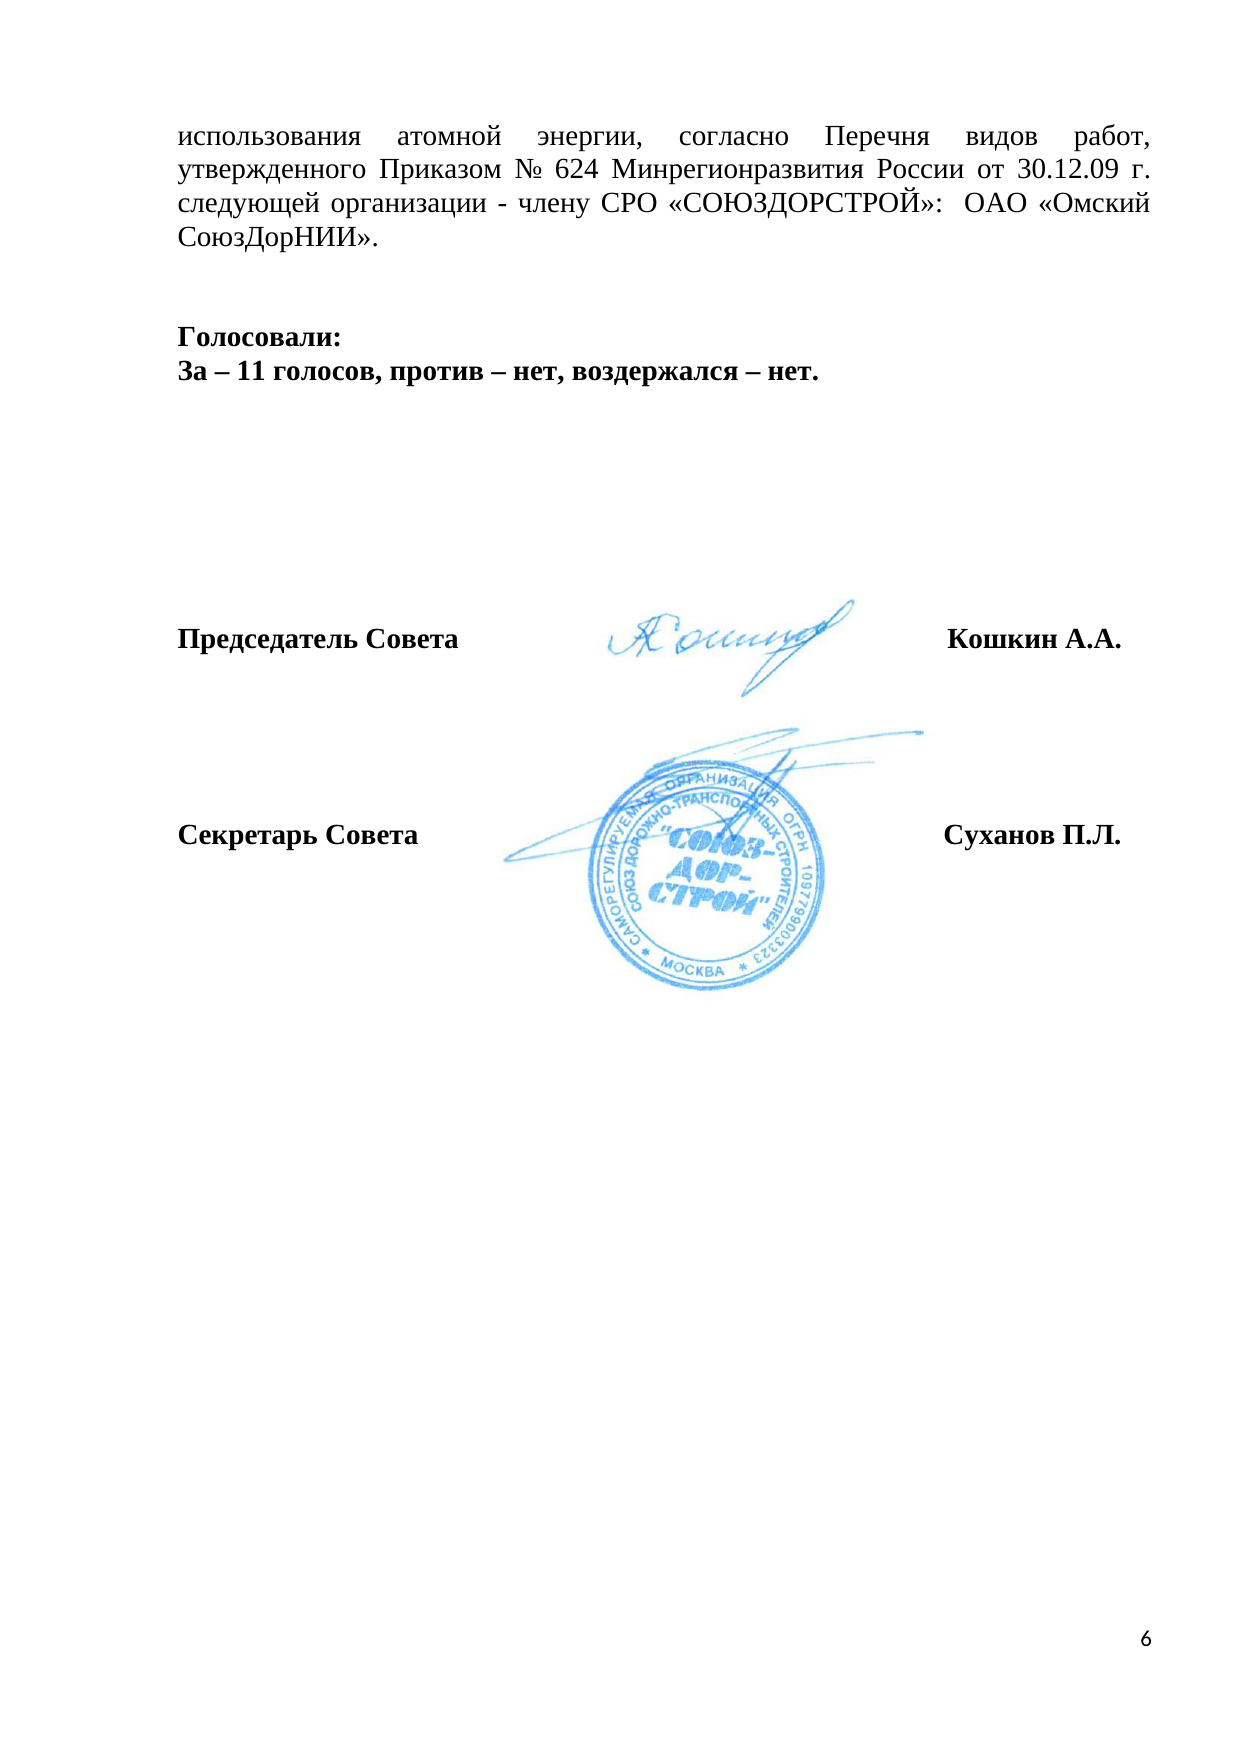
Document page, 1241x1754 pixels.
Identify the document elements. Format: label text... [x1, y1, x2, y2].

text За – 11 голосов, против – нет, воздержался – нет. [177, 353, 1152, 386]
picture [490, 655, 949, 817]
picture [490, 586, 949, 621]
text Голосовали: [177, 319, 1152, 353]
text Председатель Совета Кошкин А.А. [177, 621, 1152, 655]
picture [490, 851, 949, 1009]
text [177, 118, 1152, 252]
text Секретарь Совета Суханов П.Л. [177, 817, 1152, 851]
